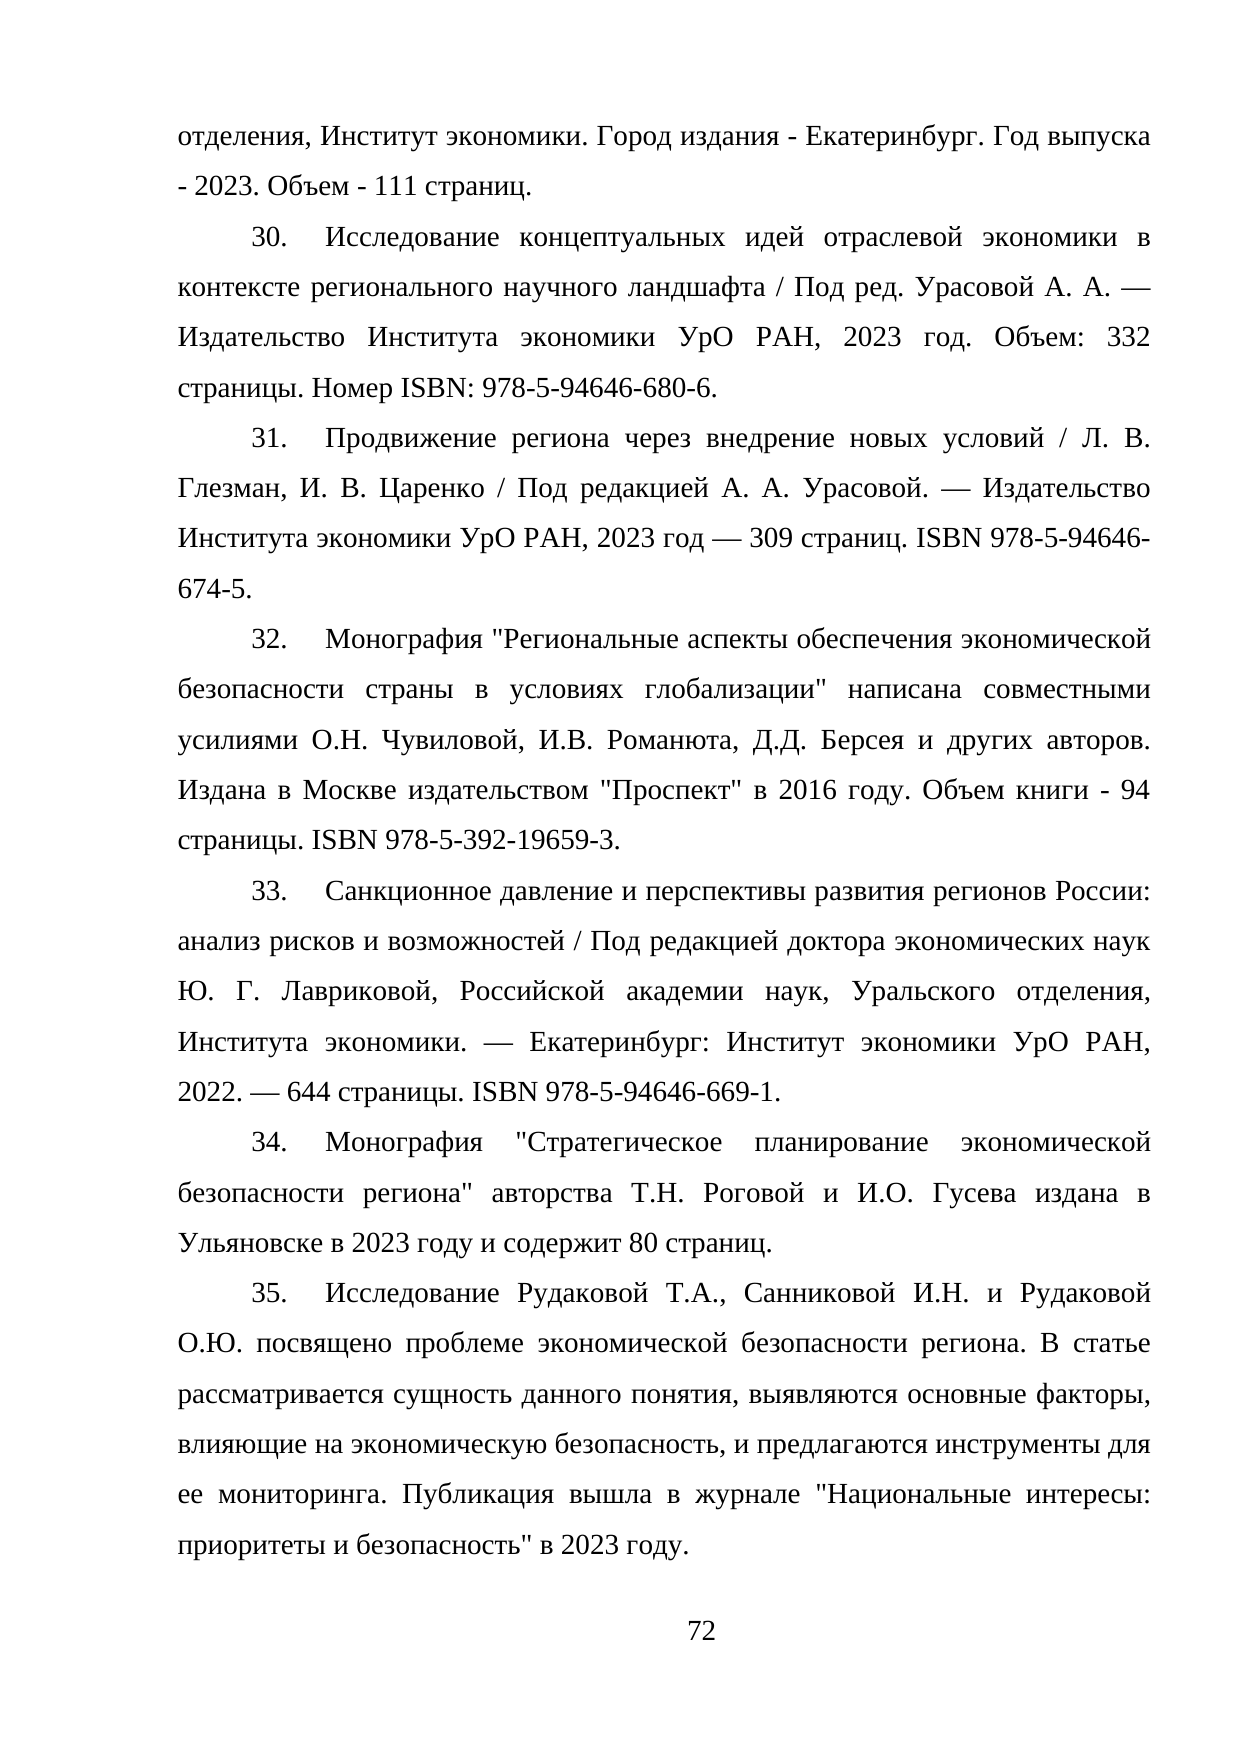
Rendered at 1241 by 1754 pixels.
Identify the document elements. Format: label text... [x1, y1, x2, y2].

list Продвижение региона через внедрение новых условий / Л. В. Глезман, И. В. Царенко / Под редакцией А. А. Урасовой. — Издательство Института экономики УрО РАН, 2023 год — 309 страниц. ISBN 978-5-94646-674-5. [177, 420, 1152, 604]
list Монография "Стратегическое планирование экономической безопасности региона" авторства Т.Н. Роговой и И.О. Гусева издана в Ульяновске в 2023 году и содержит 80 страниц. [177, 1124, 1152, 1258]
list Исследование концептуальных идей отраслевой экономики в контексте регионального научного ландшафта / Под ред. Урасовой А. А. — Издательство Института экономики УрО РАН, 2023 год. Объем: 332 страницы. Номер ISBN: 978-5-94646-680-6. [177, 219, 1152, 403]
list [177, 118, 1152, 202]
list Монография "Региональные аспекты обеспечения экономической безопасности страны в условиях глобализации" написана совместными усилиями О.Н. Чувиловой, И.В. Романюта, Д.Д. Берсея и других авторов. Издана в Москве издательством "Проспект" в 2016 году. Объем книги - 94 страницы. ISBN 978-5-392-19659-3. [177, 621, 1152, 856]
list Санкционное давление и перспективы развития регионов России: анализ рисков и возможностей / Под редакцией доктора экономических наук Ю. Г. Лавриковой, Российской академии наук, Уральского отделения, Института экономики. — Екатеринбург: Институт экономики УрО РАН, 2022. — 644 страницы. ISBN 978-5-94646-669-1. [177, 873, 1152, 1108]
list Исследование Рудаковой Т.А., Санниковой И.Н. и Рудаковой О.Ю. посвящено проблеме экономической безопасности региона. В статье рассматривается сущность данного понятия, выявляются основные факторы, влияющие на экономическую безопасность, и предлагаются инструменты для ее мониторинга. Публикация вышла в журнале "Национальные интересы: приоритеты и безопасность" в 2023 году. [177, 1275, 1152, 1560]
